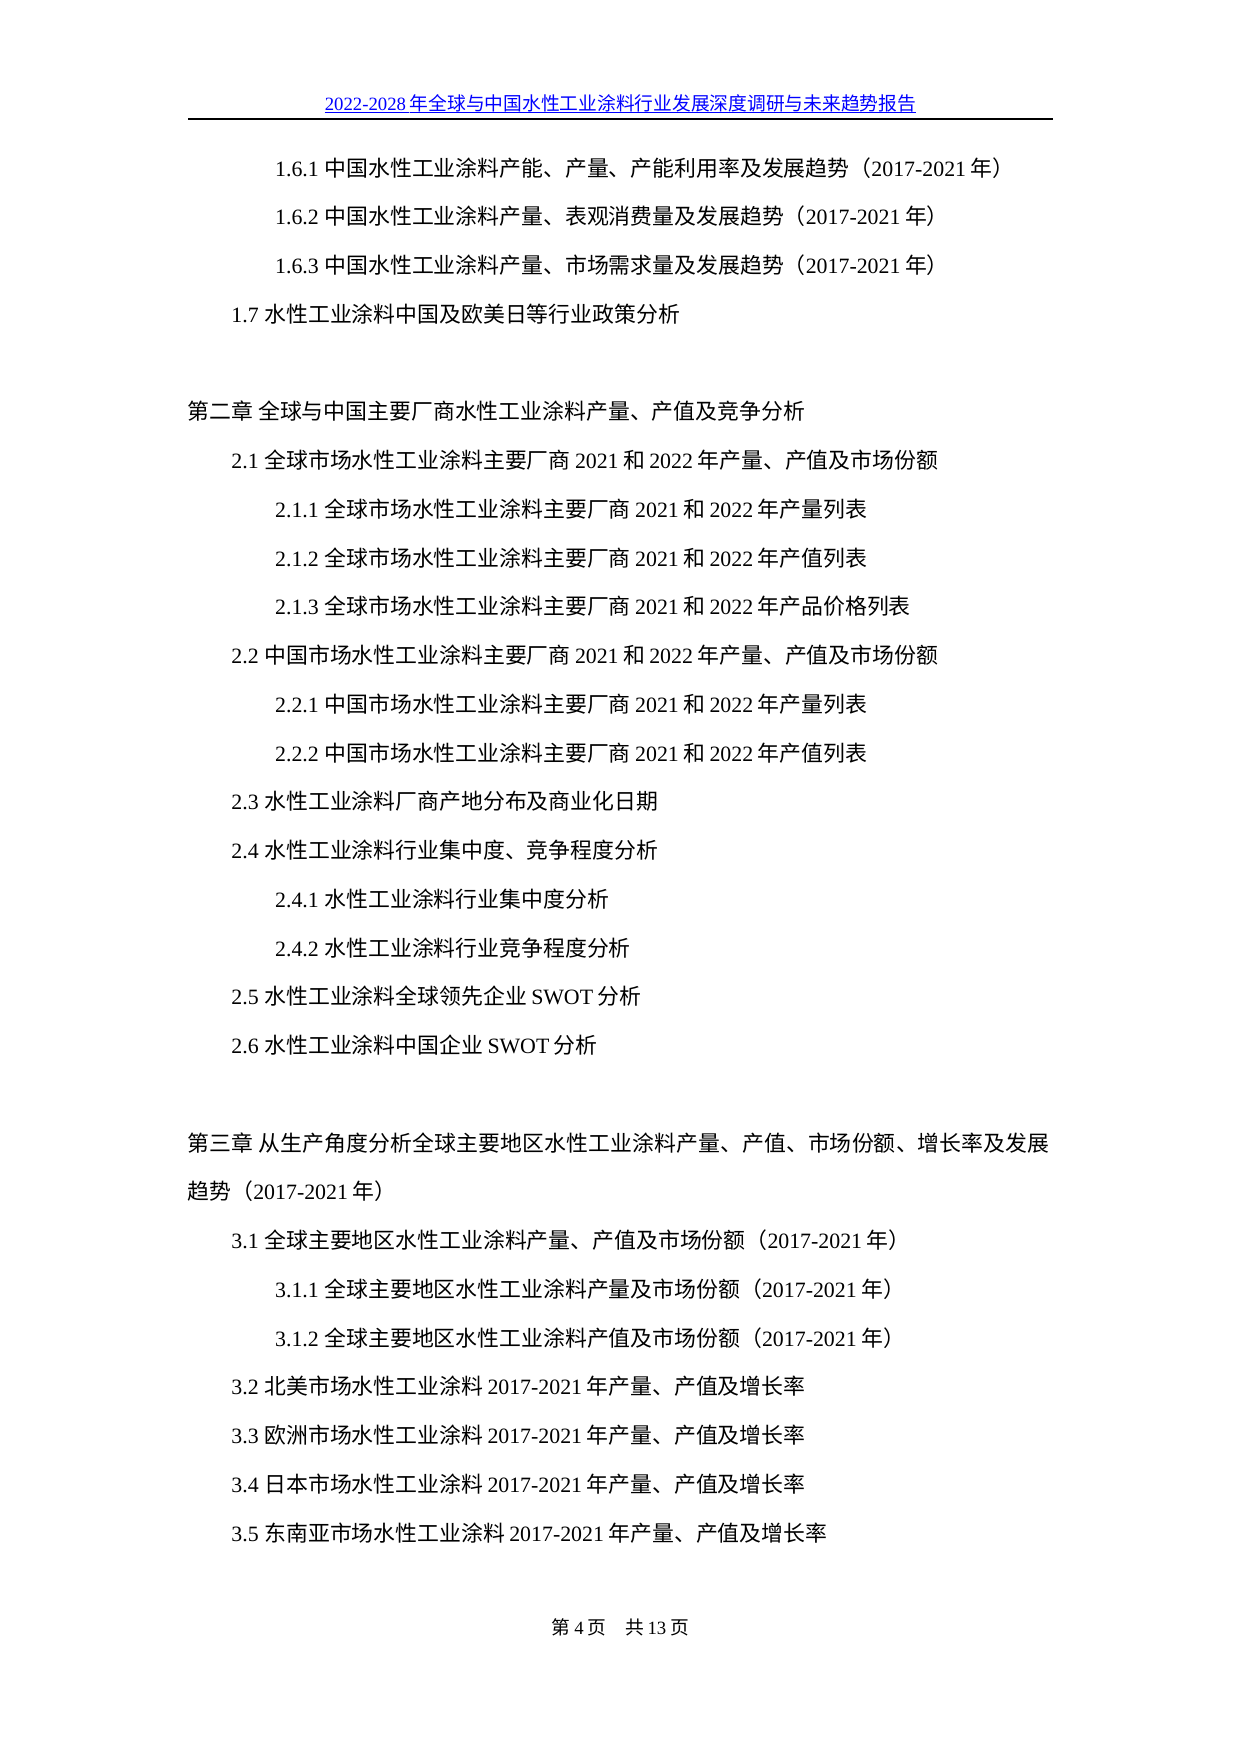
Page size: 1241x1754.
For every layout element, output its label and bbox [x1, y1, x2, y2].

text [187, 150, 1053, 1548]
